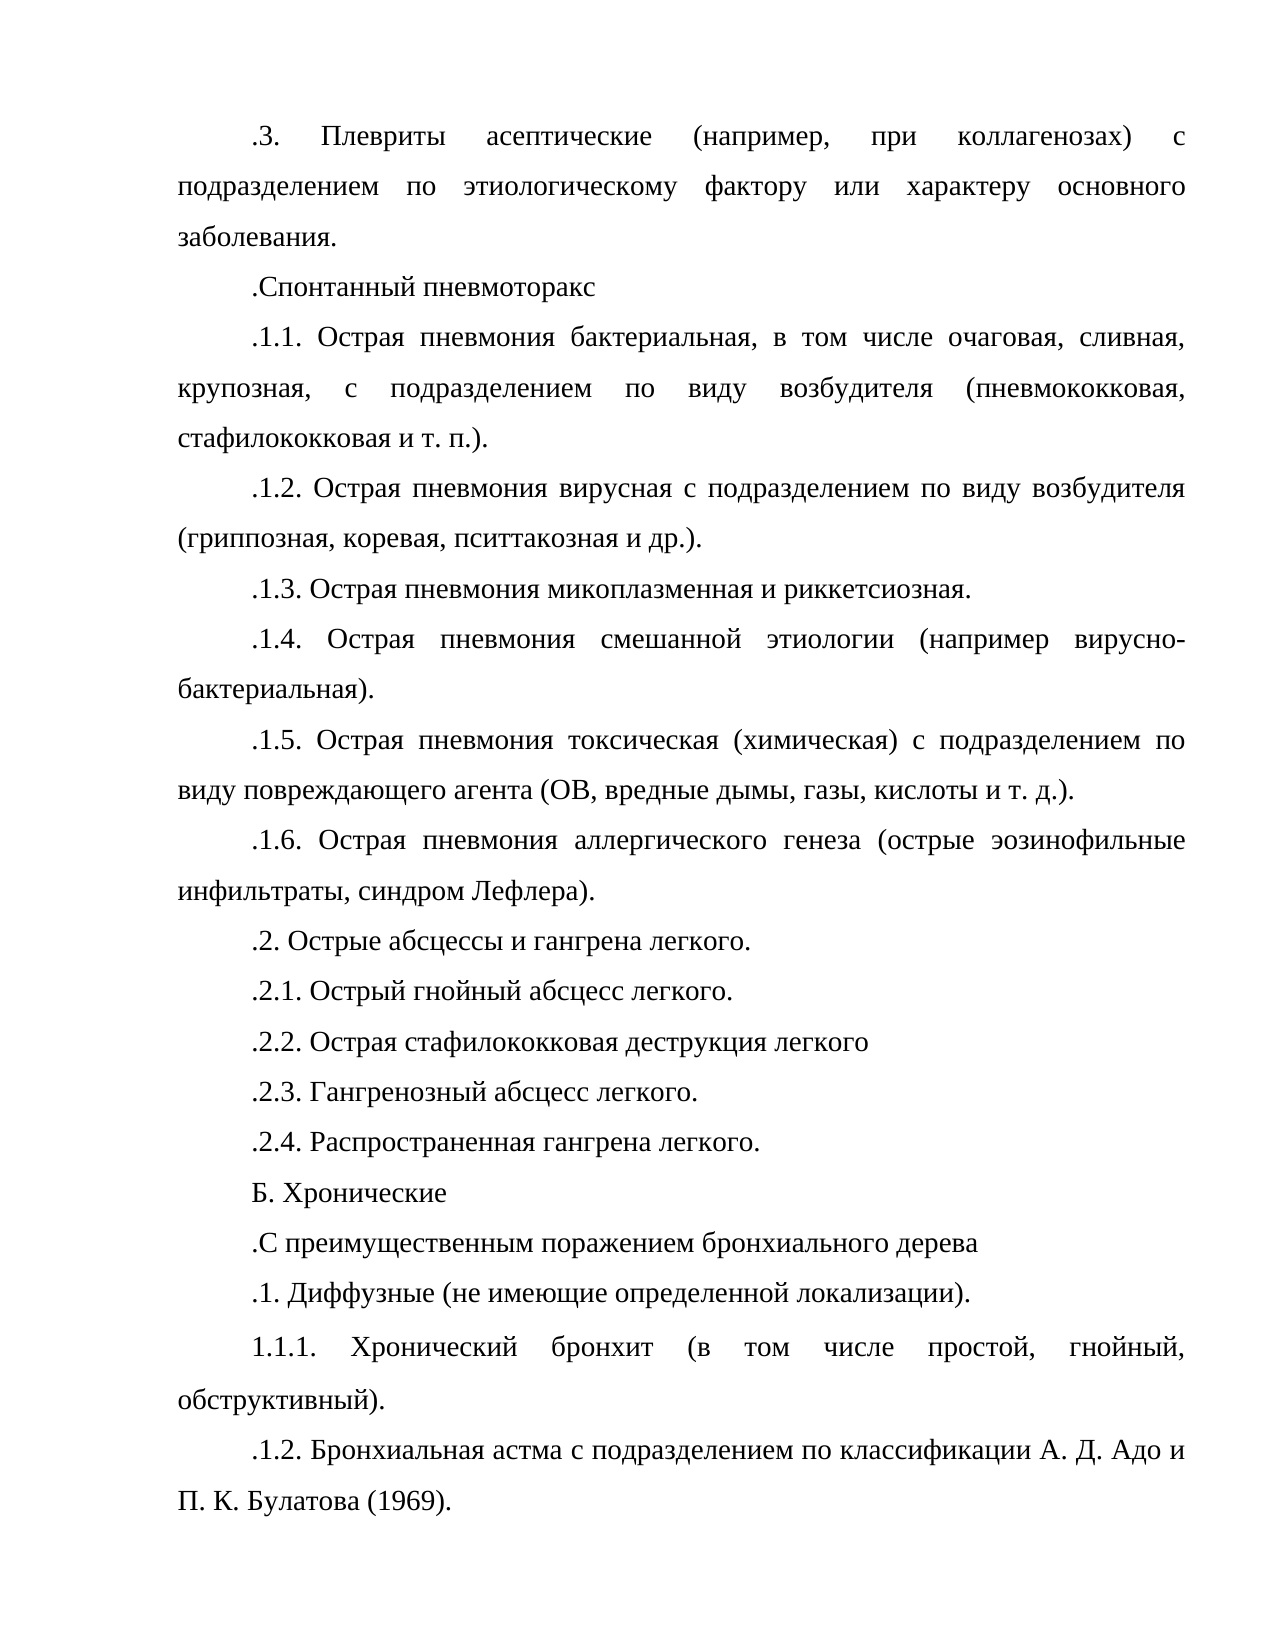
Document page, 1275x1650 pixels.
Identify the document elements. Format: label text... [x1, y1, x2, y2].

text .2.3. Гангренозный абсцесс легкого. [177, 1074, 1186, 1108]
text .С преимущественным поражением бронхиального дерева [177, 1225, 1186, 1258]
text .1.6. Острая пневмония аллергического генеза (острые эозинофильные инфильтраты, синдром Лефлера). [177, 822, 1186, 906]
text 1.1.1. Хронический бронхит (в том числе простой, гнойный, обструктивный). [177, 1326, 1186, 1416]
text .2. Острые абсцессы и гангрена легкого. [177, 923, 1186, 957]
text .1.1. Острая пневмония бактериальная, в том числе очаговая, сливная, крупозная, с подразделением по виду возбудителя (пневмококковая, стафилококковая и т. п.). [177, 319, 1186, 453]
text .1.5. Острая пневмония токсическая (химическая) с подразделением по виду повреждающего агента (ОВ, вредные дымы, газы, кислоты и т. д.). [177, 722, 1186, 806]
text .Спонтанный пневмоторакс [177, 269, 1186, 303]
text Б. Хронические [177, 1175, 1186, 1208]
text .1.2. Бронхиальная астма с подразделением по классификации А. Д. Адо и П. К. Булатова (1969). [177, 1432, 1186, 1516]
text .1.4. Острая пневмония смешанной этиологии (например вирусно-бактериальная). [177, 621, 1186, 705]
text .2.2. Острая стафилококковая деструкция легкого [177, 1024, 1186, 1057]
text .1.2. Острая пневмония вирусная с подразделением по виду возбудителя (гриппозная, коревая, пситтакозная и др.). [177, 470, 1186, 554]
text .1. Диффузные (не имеющие определенной локализации). [177, 1275, 1186, 1309]
text .3. Плевриты асептические (например, при коллагенозах) с подразделением по этиологическому фактору или характеру основного заболевания. [177, 118, 1186, 252]
text .2.4. Распространенная гангрена легкого. [177, 1124, 1186, 1158]
text .1.3. Острая пневмония микоплазменная и риккетсиозная. [177, 571, 1186, 604]
text .2.1. Острый гнойный абсцесс легкого. [177, 973, 1186, 1007]
